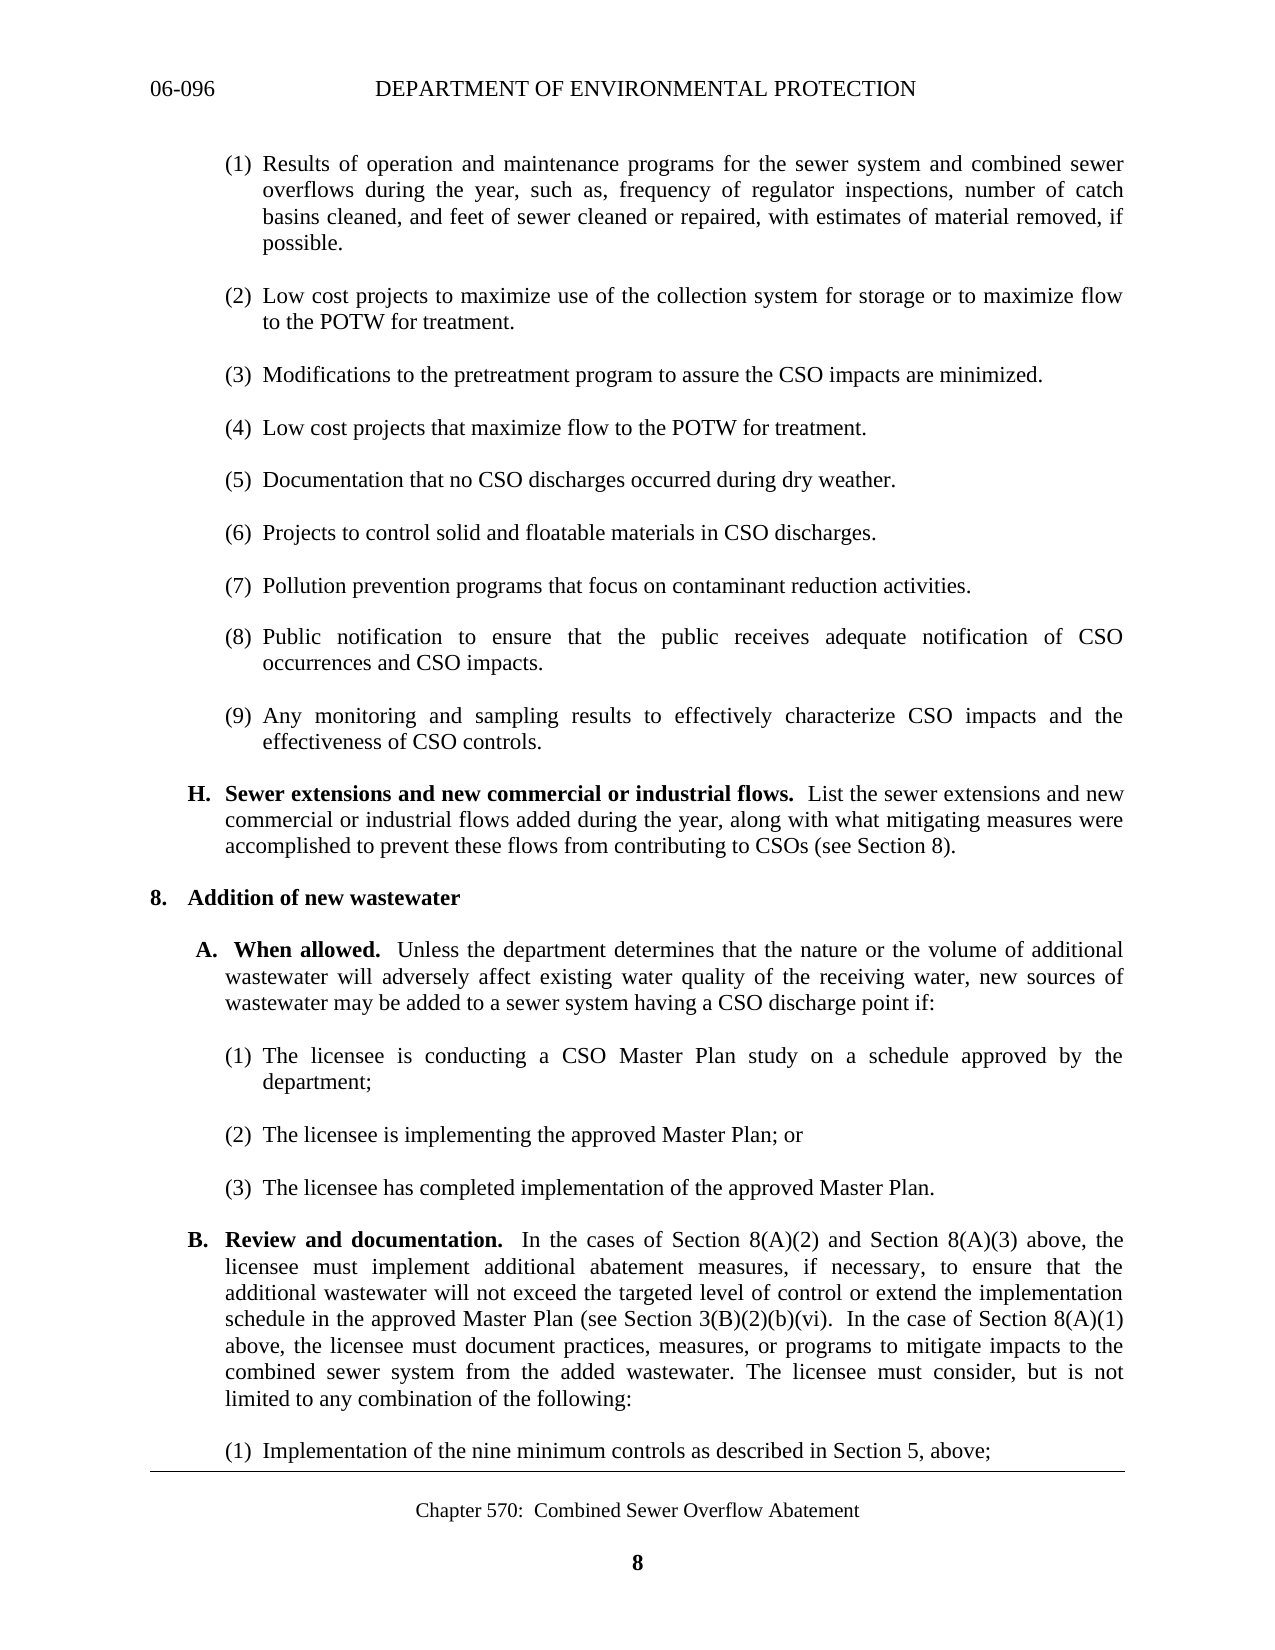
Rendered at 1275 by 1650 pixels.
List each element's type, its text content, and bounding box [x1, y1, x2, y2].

text H. Sewer extensions and new commercial or industrial flows. List the sewer extensions and new commercial or industrial flows added during the year, along with what mitigating measures were accomplished to prevent these flows from contributing to CSOs (see Section 8). [187, 780, 1125, 859]
text (7) Pollution prevention programs that focus on contaminant reduction activities. [225, 572, 1125, 598]
text (1) Results of operation and maintenance programs for the sewer system and combined sewer overflows during the year, such as, frequency of regulator inspections, number of catch basins cleaned, and feet of sewer cleaned or repaired, with estimates of material removed, if possible. [225, 150, 1125, 255]
text A. When allowed. Unless the department determines that the nature or the volume of additional wastewater will adversely affect existing water quality of the receiving water, new sources of wastewater may be added to a sewer system having a CSO discharge point if: [187, 937, 1125, 1016]
text (1) The licensee is conducting a CSO Master Plan study on a schedule approved by the department; [225, 1042, 1125, 1095]
text (3) Modifications to the pretreatment program to assure the CSO impacts are minimized. [225, 361, 1125, 387]
text (5) Documentation that no CSO discharges occurred during dry weather. [225, 466, 1125, 493]
text B. Review and documentation. In the cases of Section 8(A)(2) and Section 8(A)(3) above, the licensee must implement additional abatement measures, if necessary, to ensure that the additional wastewater will not exceed the targeted level of control or extend the implementation schedule in the approved Master Plan (see Section 3(B)(2)(b)(vi). In the case of Section 8(A)(1) above, the licensee must document practices, measures, or programs to mitigate impacts to the combined sewer system from the added wastewater. The licensee must consider, but is not limited to any combination of the following: [187, 1226, 1125, 1411]
text (1) Implementation of the nine minimum controls as described in Section 5, above; [225, 1437, 1125, 1464]
text (8) Public notification to ensure that the public receives adequate notification of CSO occurrences and CSO impacts. [225, 623, 1125, 676]
text (4) Low cost projects that maximize flow to the POTW for treatment. [225, 413, 1125, 440]
text (2) The licensee is implementing the approved Master Plan; or [225, 1121, 1125, 1147]
text 8. Addition of new wastewater [150, 884, 1125, 910]
text (2) Low cost projects to maximize use of the collection system for storage or to maximize flow to the POTW for treatment. [225, 282, 1125, 334]
text (6) Projects to control solid and floatable materials in CSO discharges. [225, 519, 1125, 545]
text (9) Any monitoring and sampling results to effectively characterize CSO impacts and the effectiveness of CSO controls. [225, 702, 1125, 755]
text (3) The licensee has completed implementation of the approved Master Plan. [225, 1174, 1125, 1200]
